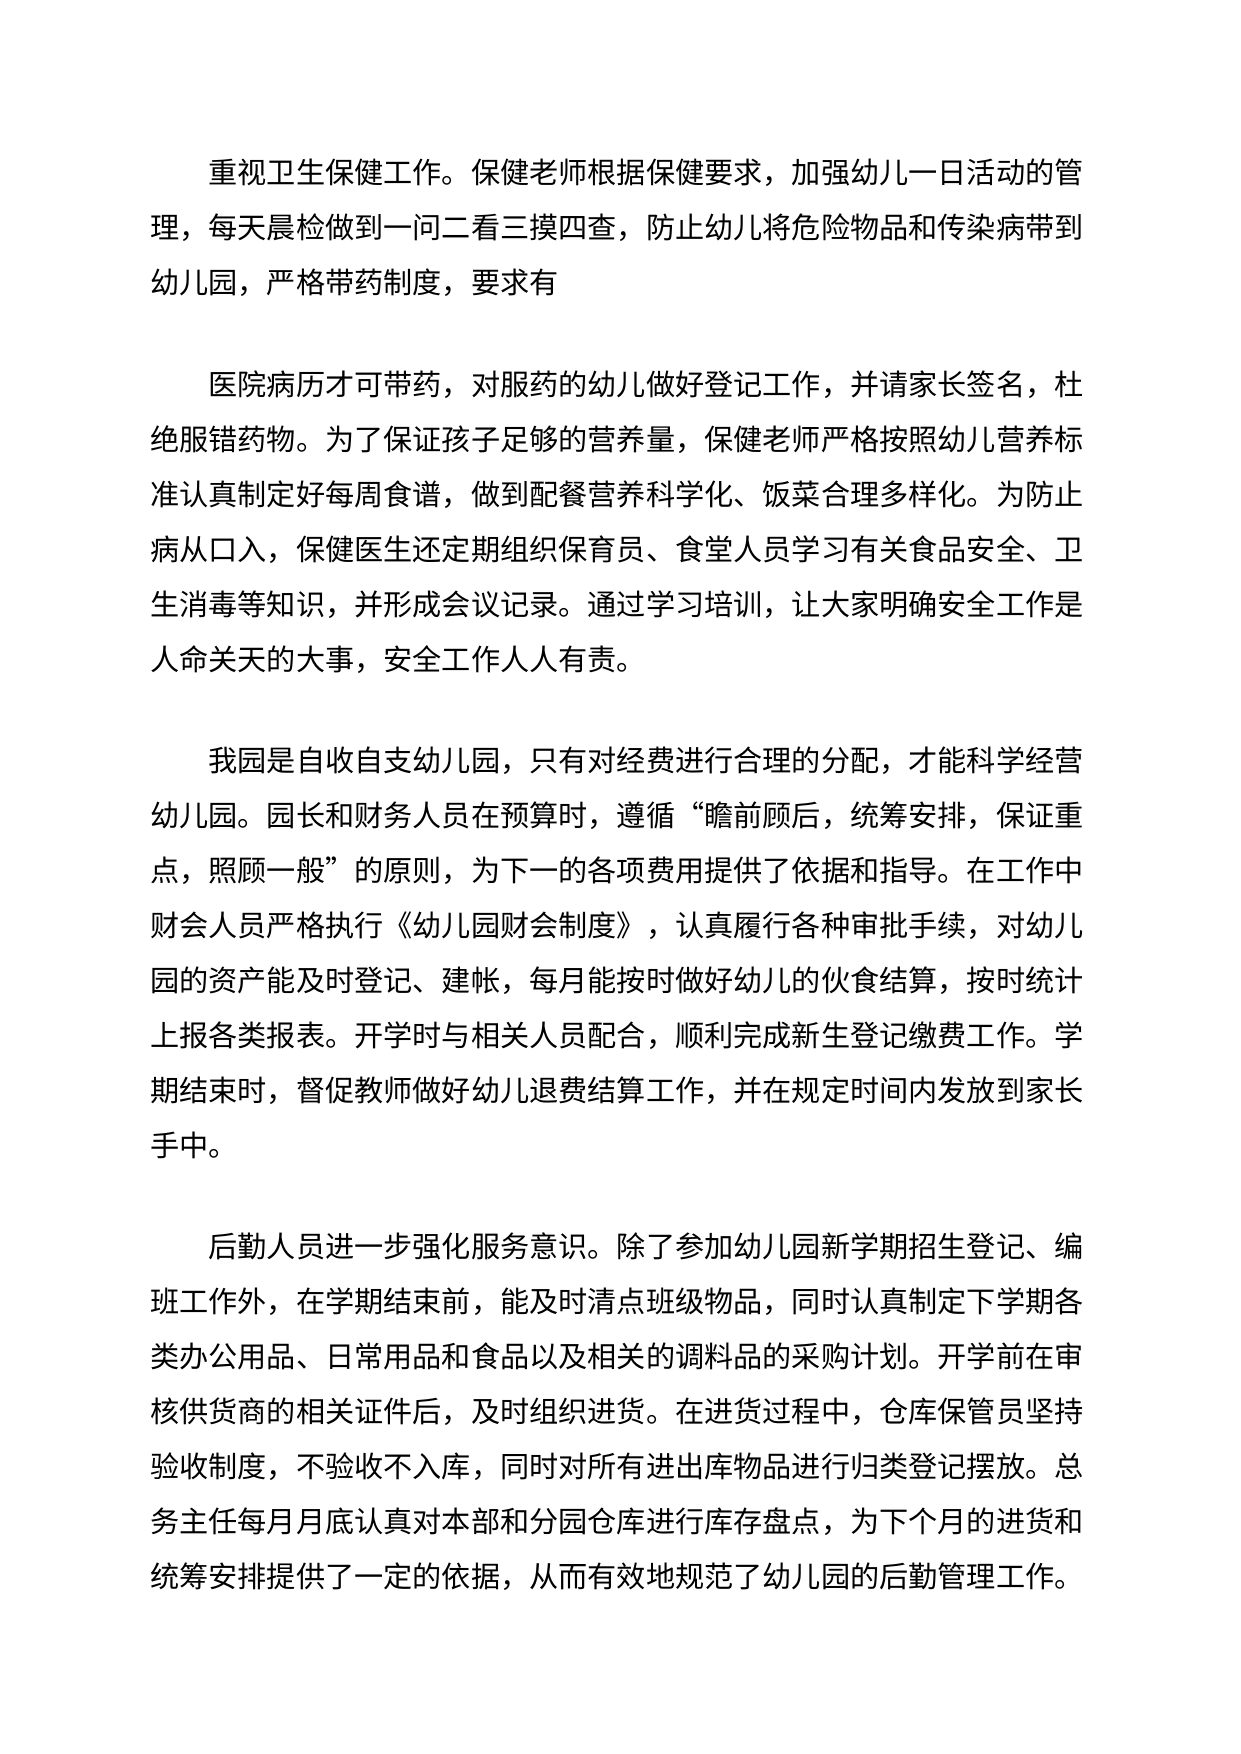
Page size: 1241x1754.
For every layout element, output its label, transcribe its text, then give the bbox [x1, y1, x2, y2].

text 医院病历才可带药，对服药的幼儿做好登记工作，并请家长签名，杜绝服错药物。为了保证孩子足够的营养量，保健老师严格按照幼儿营养标准认真制定好每周食谱，做到配餐营养科学化、饭菜合理多样化。为防止病从口入，保健医生还定期组织保育员、食堂人员学习有关食品安全、卫生消毒等知识，并形成会议记录。通过学习培训，让大家明确安全工作是人命关天的大事，安全工作人人有责。 [150, 362, 1090, 678]
text 我园是自收自支幼儿园，只有对经费进行合理的分配，才能科学经营幼儿园。园长和财务人员在预算时，遵循“瞻前顾后，统筹安排，保证重点，照顾一般”的原则，为下一的各项费用提供了依据和指导。在工作中财会人员严格执行《幼儿园财会制度》，认真履行各种审批手续，对幼儿园的资产能及时登记、建帐，每月能按时做好幼儿的伙食结算，按时统计上报各类报表。开学时与相关人员配合，顺利完成新生登记缴费工作。学期结束时，督促教师做好幼儿退费结算工作，并在规定时间内发放到家长手中。 [150, 738, 1090, 1164]
text 后勤人员进一步强化服务意识。除了参加幼儿园新学期招生登记、编班工作外，在学期结束前，能及时清点班级物品，同时认真制定下学期各类办公用品、日常用品和食品以及相关的调料品的采购计划。开学前在审核供货商的相关证件后，及时组织进货。在进货过程中，仓库保管员坚持验收制度，不验收不入库，同时对所有进出库物品进行归类登记摆放。总务主任每月月底认真对本部和分园仓库进行库存盘点，为下个月的进货和统筹安排提供了一定的依据，从而有效地规范了幼儿园的后勤管理工作。 [150, 1224, 1090, 1596]
text 重视卫生保健工作。保健老师根据保健要求，加强幼儿一日活动的管理，每天晨检做到一问二看三摸四查，防止幼儿将危险物品和传染病带到幼儿园，严格带药制度，要求有 [150, 150, 1090, 302]
